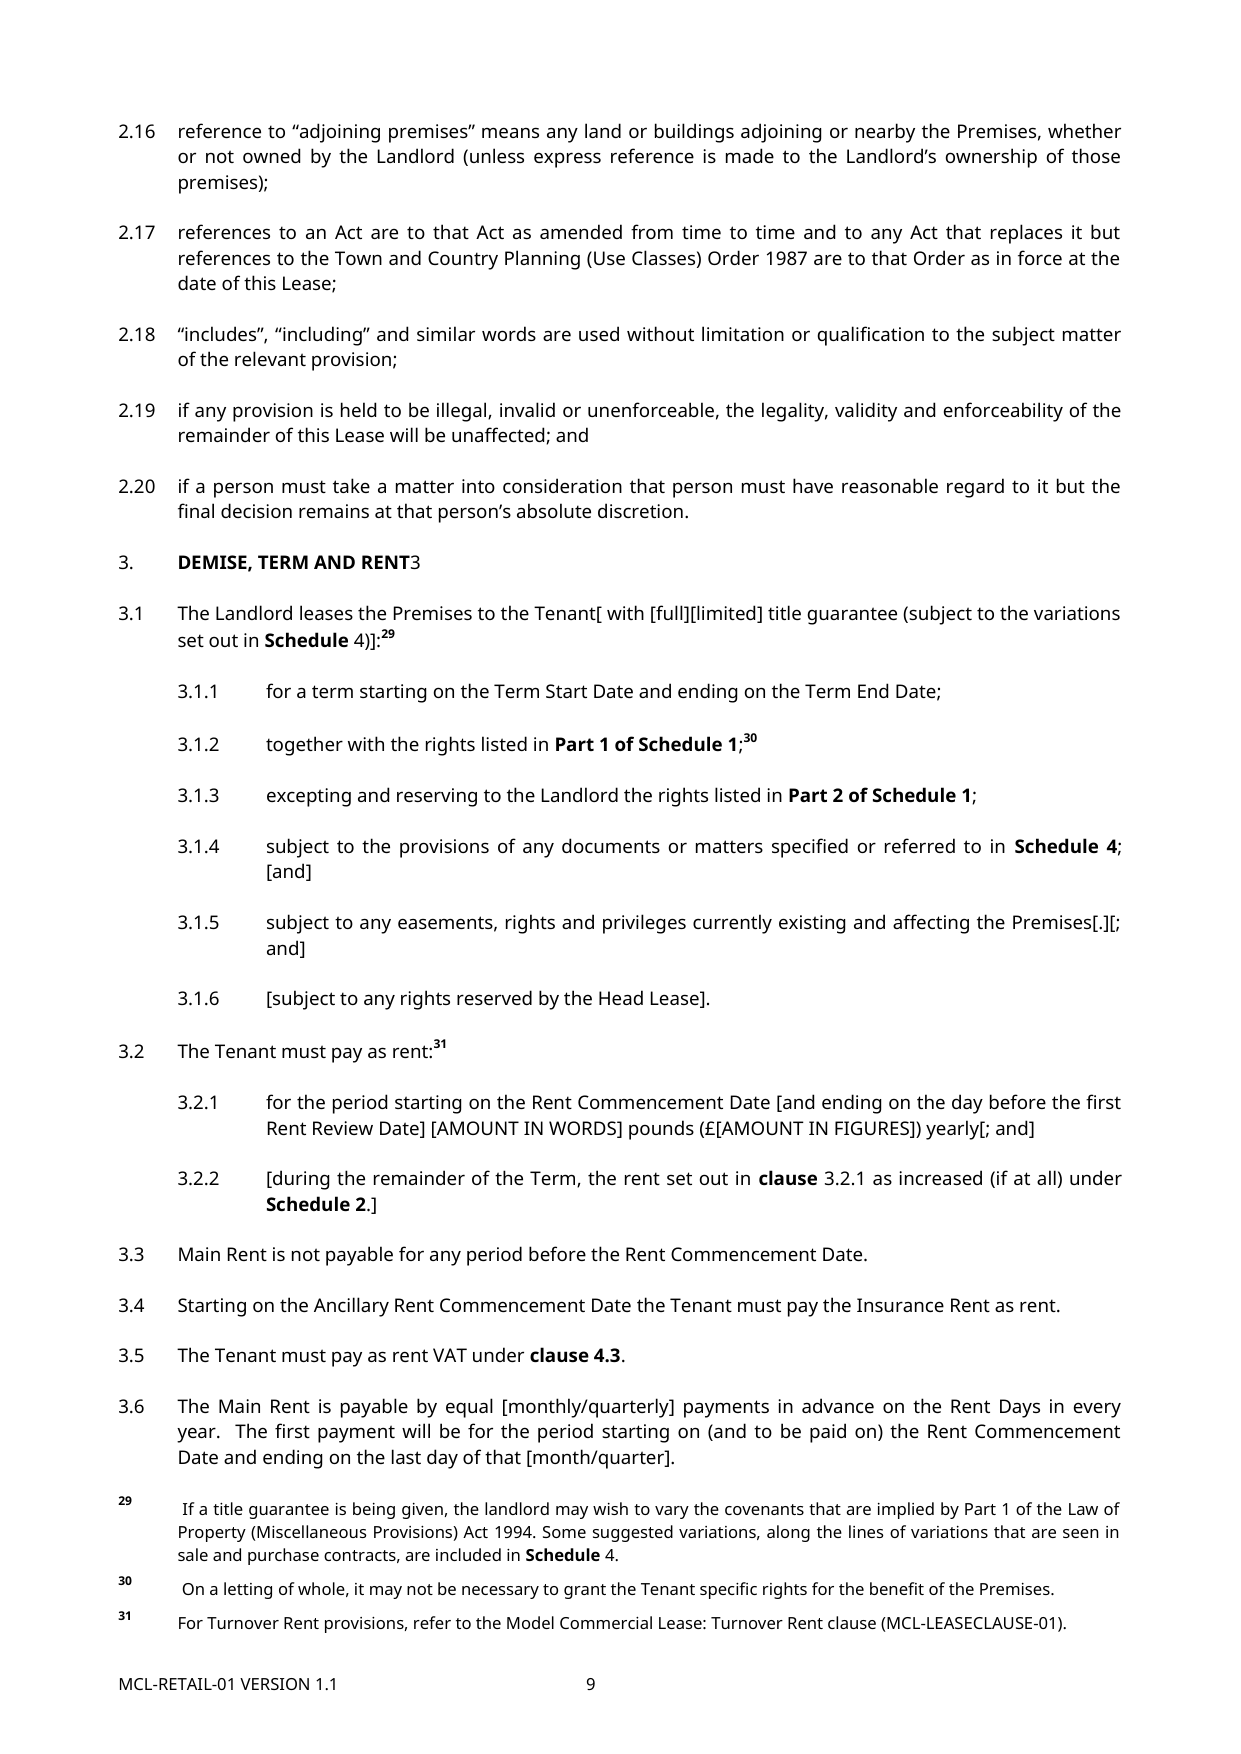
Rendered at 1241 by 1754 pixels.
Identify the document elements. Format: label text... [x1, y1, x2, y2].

text if a person must take a matter into consideration that person must have reasonable regard to it but the final decision remains at that person’s absolute discretion. [118, 473, 1122, 524]
text reference to “adjoining premises” means any land or buildings adjoining or nearby the Premises, whether or not owned by the Landlord (unless express reference is made to the Landlord’s ownership of those premises); [118, 118, 1122, 195]
text subject to any easements, rights and privileges currently existing and affecting the Premises[.][; and] [177, 909, 1122, 960]
text for the period starting on the Rent Commencement Date [and ending on the day before the first Rent Review Date] [AMOUNT IN WORDS] pounds (£[AMOUNT IN FIGURES]) yearly[; and] [177, 1089, 1122, 1140]
text Main Rent is not payable for any period before the Rent Commencement Date. [118, 1241, 1122, 1267]
text The Main Rent is payable by equal [monthly/quarterly] payments in advance on the Rent Days in every year. The first payment will be for the period starting on (and to be paid on) the Rent Commencement Date and ending on the last day of that [month/quarter]. [118, 1393, 1122, 1469]
text Starting on the Ancillary Rent Commencement Date the Tenant must pay the Insurance Rent as rent. [118, 1292, 1122, 1317]
text The Landlord leases the Premises to the Tenant[ with [full][limited] title guarantee (subject to the variations set out in Schedule 4)]: [118, 600, 1122, 654]
text subject to the provisions of any documents or matters specified or referred to in Schedule 4; [and] [177, 833, 1122, 884]
text excepting and reserving to the Landlord the rights listed in Part 2 of Schedule 1; [177, 783, 1122, 808]
text if any provision is held to be illegal, invalid or unenforceable, the legality, validity and enforceability of the remainder of this Lease will be unaffected; and [118, 397, 1122, 448]
text The Tenant must pay as rent VAT under clause 4.3. [118, 1342, 1122, 1368]
text [subject to any rights reserved by the Head Lease]. [177, 985, 1122, 1011]
text for a term starting on the Term Start Date and ending on the Term End Date; [177, 679, 1122, 704]
text together with the rights listed in Part 1 of Schedule 1; [177, 729, 1122, 758]
text “includes”, “including” and similar words are used without limitation or qualification to the subject matter of the relevant provision; [118, 321, 1122, 372]
text [during the remainder of the Term, the rent set out in clause 3.2.1 as increased (if at all) under Schedule 2.] [177, 1165, 1122, 1216]
text The Tenant must pay as rent: [118, 1036, 1122, 1064]
text references to an Act are to that Act as amended from time to time and to any Act that replaces it but references to the Town and Country Planning (Use Classes) Order 1987 are to that Order as in force at the date of this Lease; [118, 220, 1122, 296]
